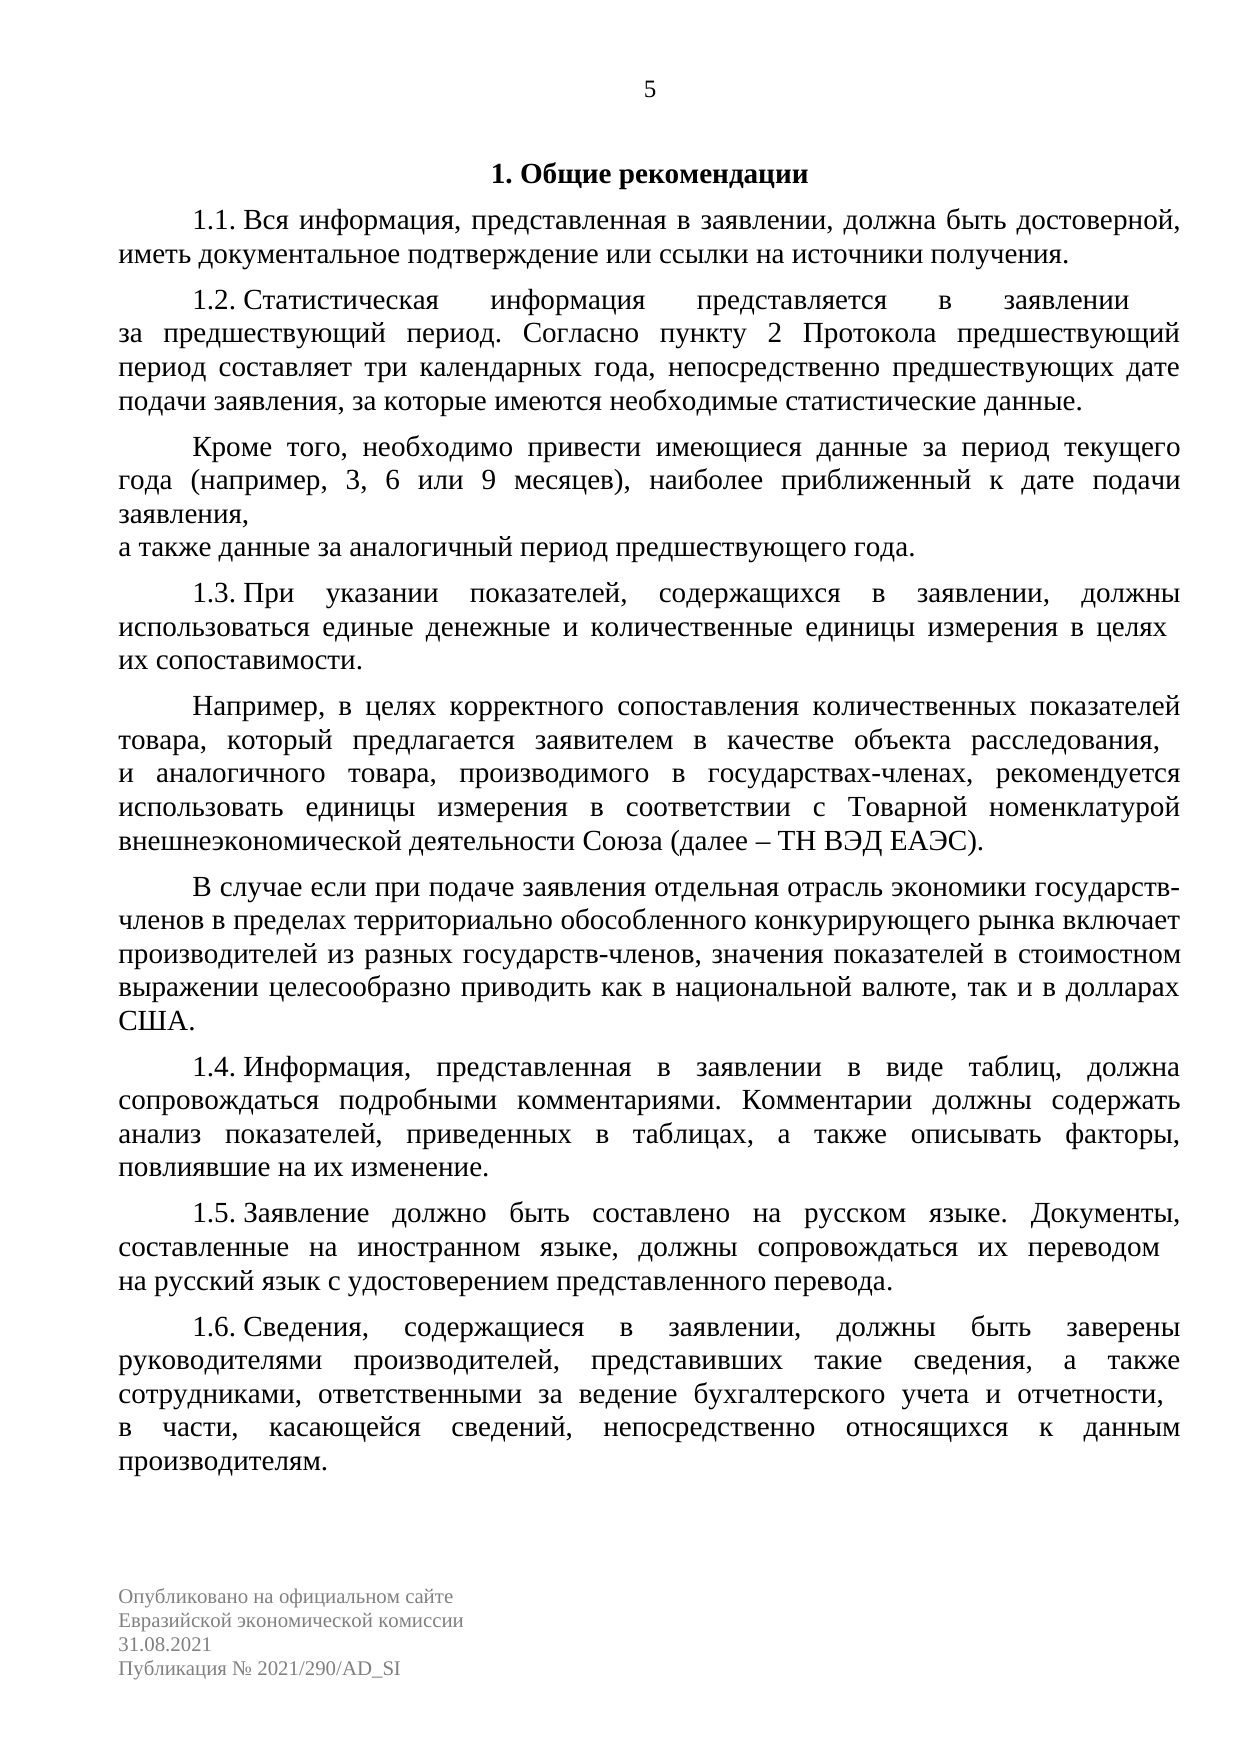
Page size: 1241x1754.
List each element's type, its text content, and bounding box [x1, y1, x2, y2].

text 1.3. При указании показателей, содержащихся в заявлении, должны использоваться единые денежные и количественные единицы измерения в целях их сопоставимости. [118, 575, 1181, 676]
text 1.4. Информация, представленная в заявлении в виде таблиц, должна сопровождаться подробными комментариями. Комментарии должны содержать анализ показателей, приведенных в таблицах, а также описывать факторы, повлиявшие на их изменение. [118, 1049, 1181, 1183]
text 1.6. Сведения, содержащиеся в заявлении, должны быть заверены руководителями производителей, представивших такие сведения, а также сотрудниками, ответственными за ведение бухгалтерского учета и отчетности, в части, касающейся сведений, непосредственно относящихся к данным производителям. [118, 1309, 1181, 1476]
text Кроме того, необходимо привести имеющиеся данные за период текущего года (например, 3, 6 или 9 месяцев), наиболее приближенный к дате подачи заявления, а также данные за аналогичный период предшествующего года. [118, 429, 1181, 563]
text 1.1. Вся информация, представленная в заявлении, должна быть достоверной, иметь документальное подтверждение или ссылки на источники получения. [118, 202, 1181, 269]
text 1.5. Заявление должно быть составлено на русском языке. Документы, составленные на иностранном языке, должны сопровождаться их переводом на русский язык с удостоверением представленного перевода. [118, 1196, 1181, 1296]
text 1.2. Статистическая информация представляется в заявлении за предшествующий период. Согласно пункту 2 Протокола предшествующий период составляет три календарных года, непосредственно предшествующих дате подачи заявления, за которые имеются необходимые статистические данные. [118, 282, 1181, 416]
text Например, в целях корректного сопоставления количественных показателей товара, который предлагается заявителем в качестве объекта расследования, и аналогичного товара, производимого в государствах-членах, рекомендуется использовать единицы измерения в соответствии с Товарной номенклатурой внешнеэкономической деятельности Союза (далее – ТН ВЭД ЕАЭС). [118, 688, 1181, 856]
text В случае если при подаче заявления отдельная отрасль экономики государств-членов в пределах территориально обособленного конкурирующего рынка включает производителей из разных государств-членов, значения показателей в стоимостном выражении целесообразно приводить как в национальной валюте, так и в долларах США. [118, 869, 1181, 1036]
text 1. Общие рекомендации [118, 156, 1181, 190]
